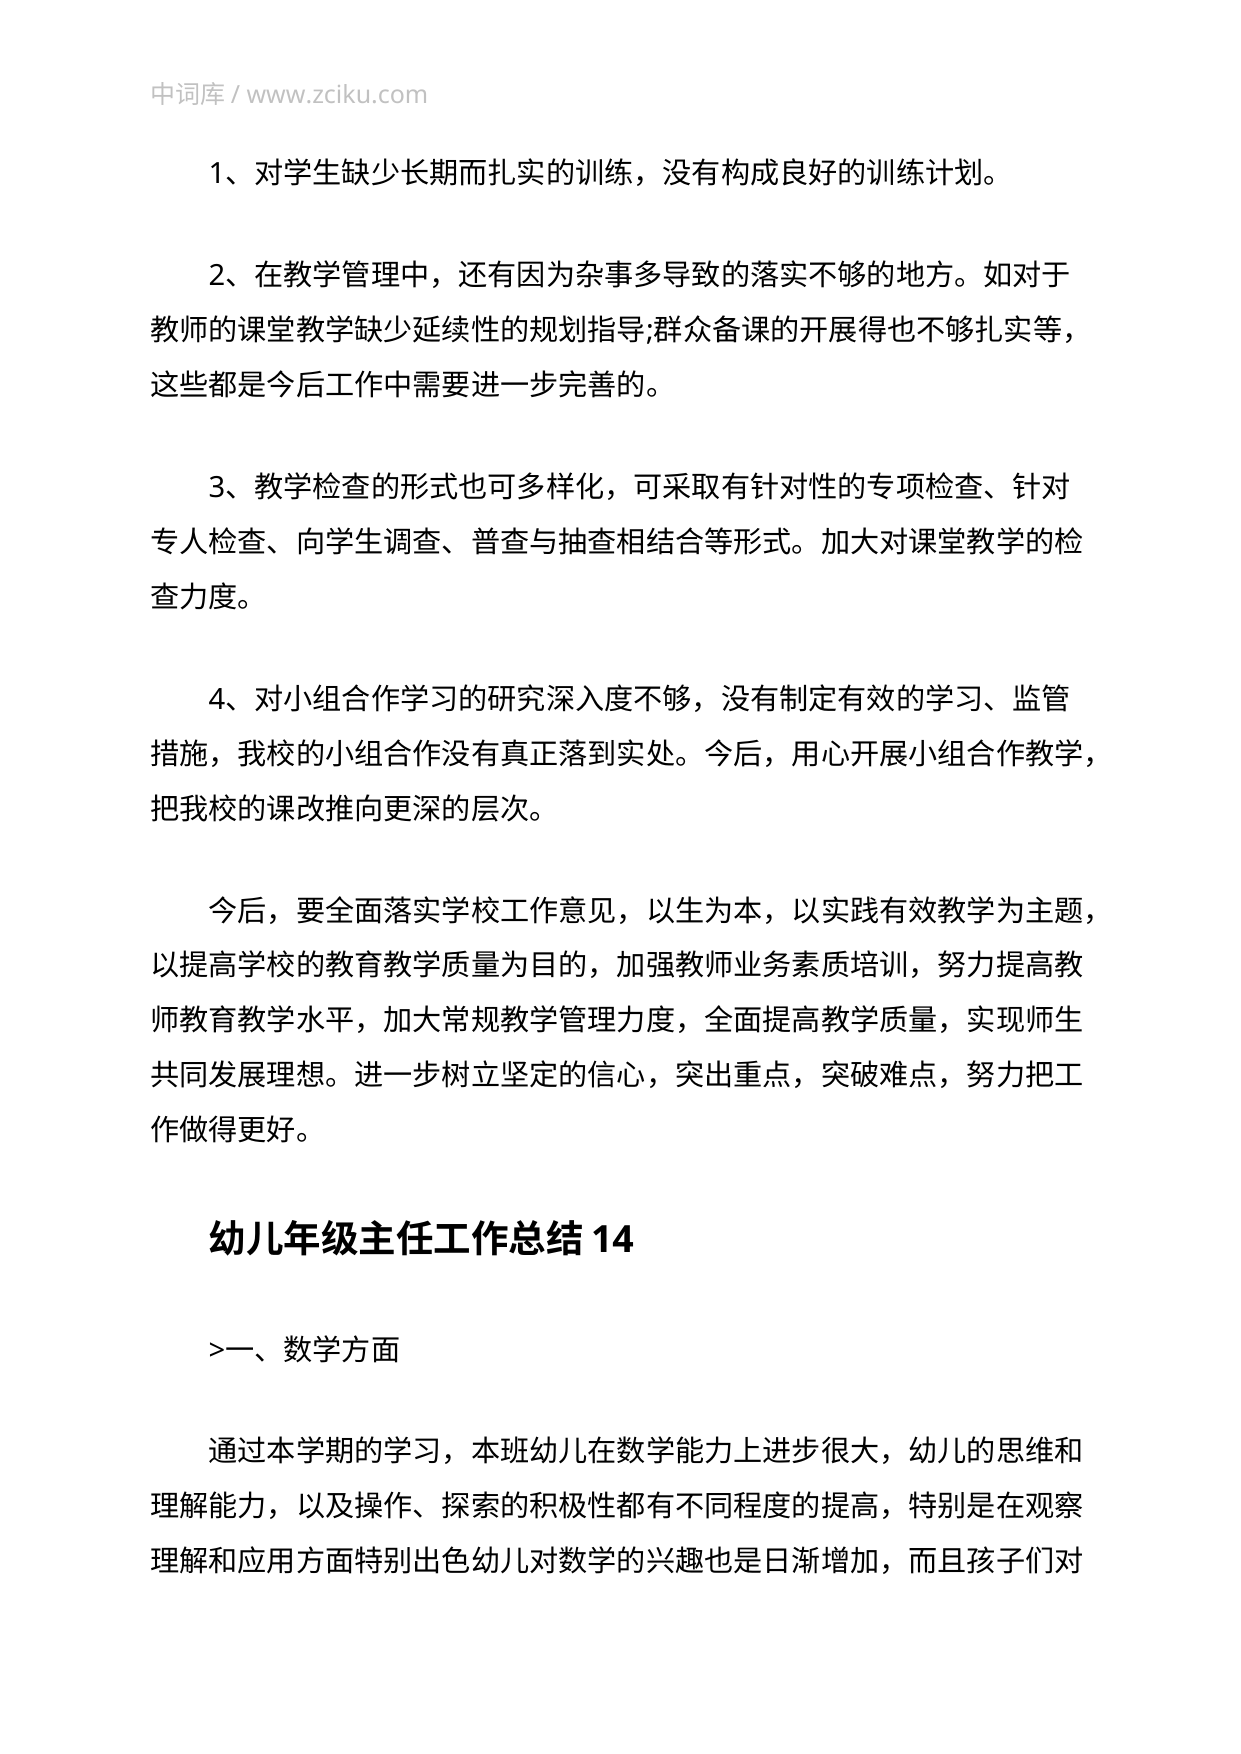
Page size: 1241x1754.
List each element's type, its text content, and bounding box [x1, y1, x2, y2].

text 幼儿年级主任工作总结14 [150, 1208, 1090, 1263]
text 4、对小组合作学习的研究深入度不够，没有制定有效的学习、监管措施，我校的小组合作没有真正落到实处。今后，用心开展小组合作教学，把我校的课改推向更深的层次。 [150, 675, 1090, 828]
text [150, 1428, 1090, 1580]
text 1、对学生缺少长期而扎实的训练，没有构成良好的训练计划。 [150, 150, 1090, 192]
text 3、教学检查的形式也可多样化，可采取有针对性的专项检查、针对专人检查、向学生调查、普查与抽查相结合等形式。加大对课堂教学的检查力度。 [150, 464, 1090, 616]
text 今后，要全面落实学校工作意见，以生为本，以实践有效教学为主题，以提高学校的教育教学质量为目的，加强教师业务素质培训，努力提高教师教育教学水平，加大常规教学管理力度，全面提高教学质量，实现师生共同发展理想。进一步树立坚定的信心，突出重点，突破难点，努力把工作做得更好。 [150, 887, 1090, 1149]
text 2、在教学管理中，还有因为杂事多导致的落实不够的地方。如对于教师的课堂教学缺少延续性的规划指导;群众备课的开展得也不够扎实等，这些都是今后工作中需要进一步完善的。 [150, 252, 1090, 404]
text >一、数学方面 [150, 1326, 1090, 1368]
